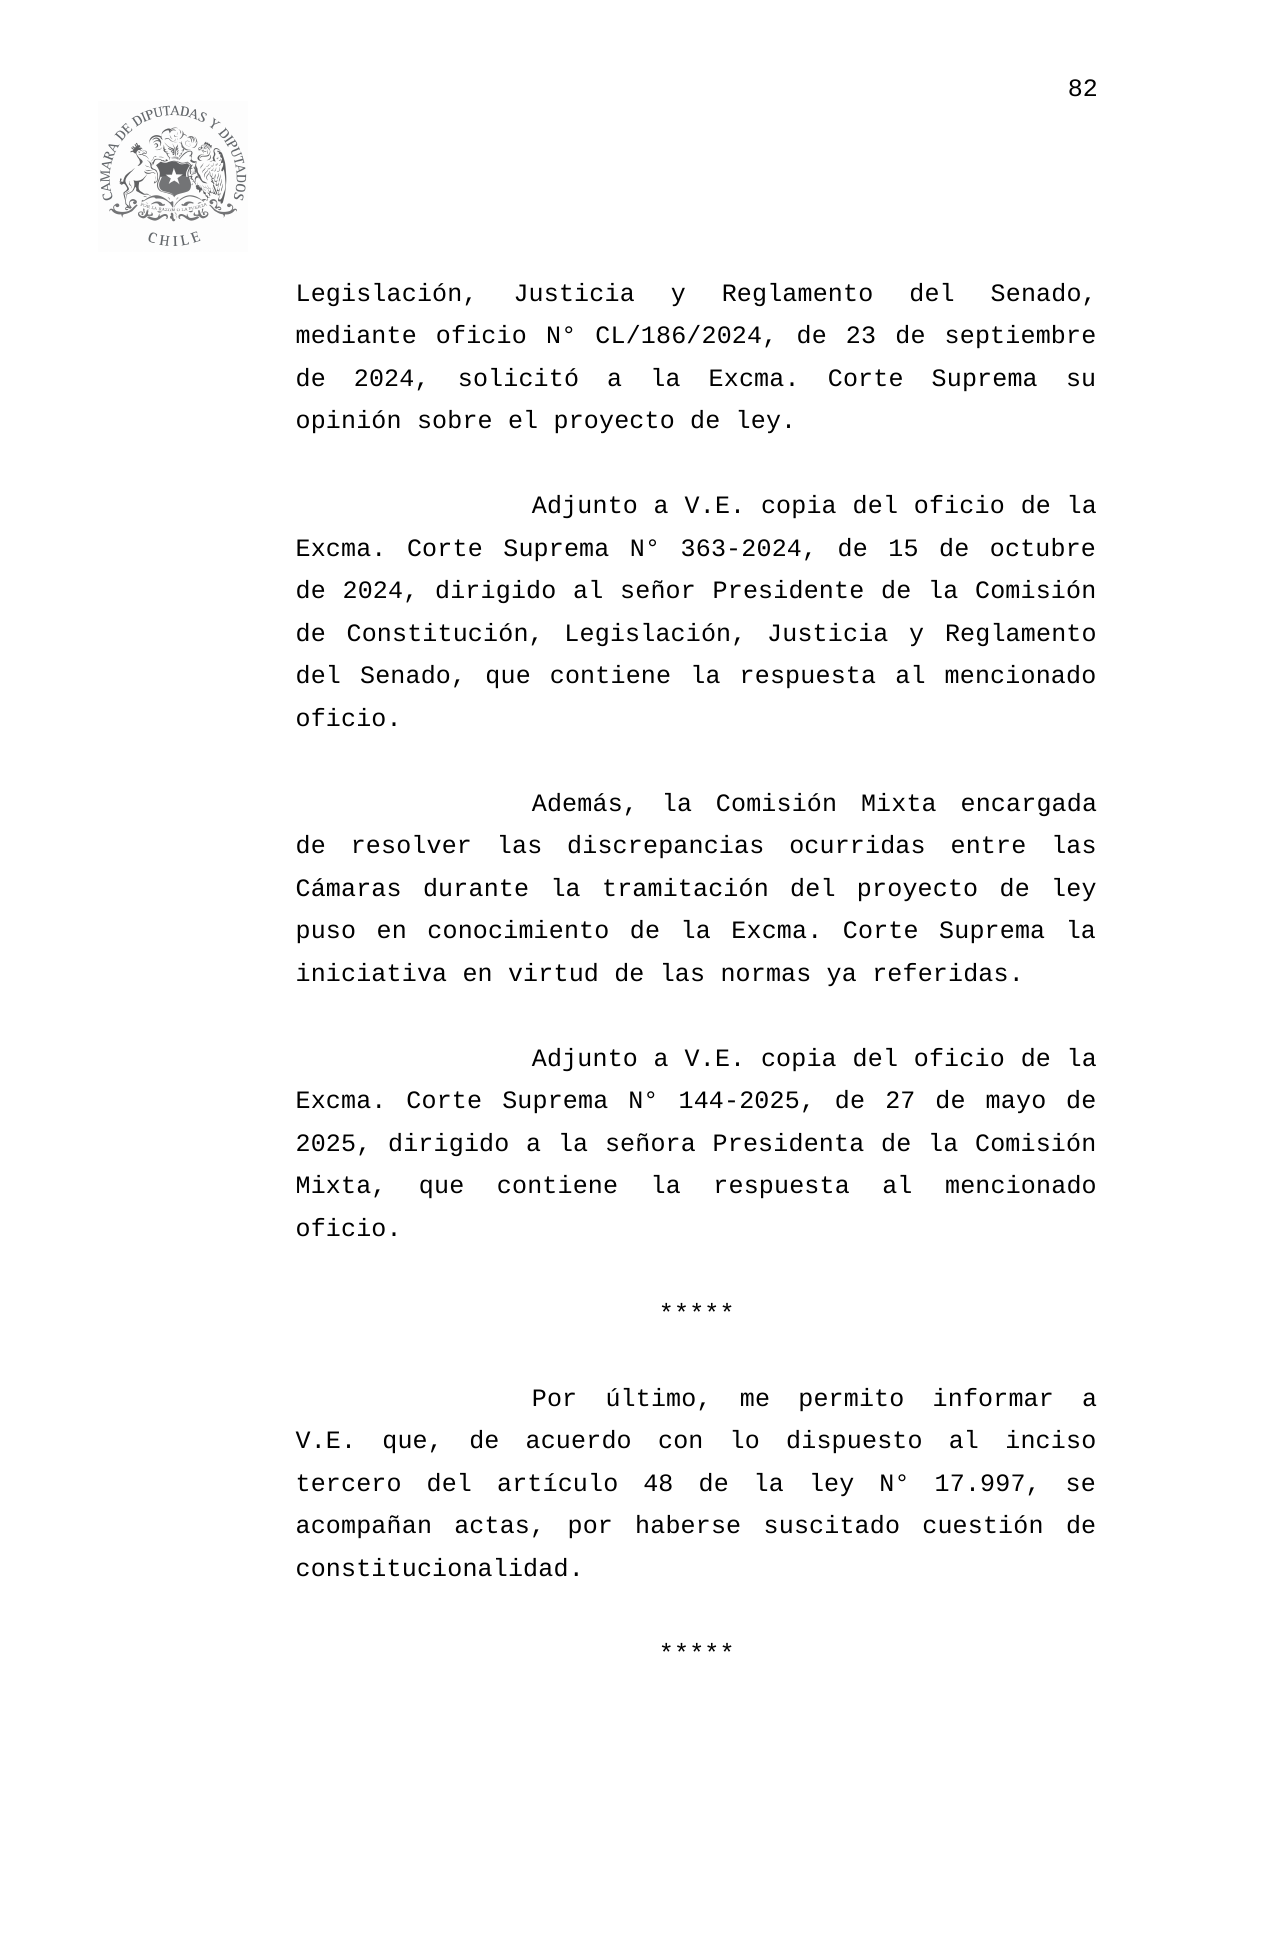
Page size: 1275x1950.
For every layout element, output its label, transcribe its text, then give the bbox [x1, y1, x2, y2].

text ***** [295, 1301, 1098, 1329]
text Adjunto a V.E. copia del oficio de la Excma. Corte Suprema N° 144-2025, de 27 de mayo de 2025, dirigido a la señora Presidenta de la Comisión Mixta, que contiene la respuesta al mencionado oficio. [295, 1046, 1098, 1244]
text Además, la Comisión Mixta encargada de resolver las discrepancias ocurridas entre las Cámaras durante la tramitación del proyecto de ley puso en conocimiento de la Excma. Corte Suprema la iniciativa en virtud de las normas ya referidas. [295, 791, 1098, 989]
text Por último, me permito informar a V.E. que, de acuerdo con lo dispuesto al inciso tercero del artículo 48 de la ley N° 17.997, se acompañan actas, por haberse suscitado cuestión de constitucionalidad. [295, 1386, 1098, 1584]
text Adjunto a V.E. copia del oficio de la Excma. Corte Suprema N° 363-2024, de 15 de octubre de 2024, dirigido al señor Presidente de la Comisión de Constitución, Legislación, Justicia y Reglamento del Senado, que contiene la respuesta al mencionado oficio. [295, 493, 1098, 734]
text ***** [295, 1641, 1098, 1669]
picture [97, 101, 249, 252]
